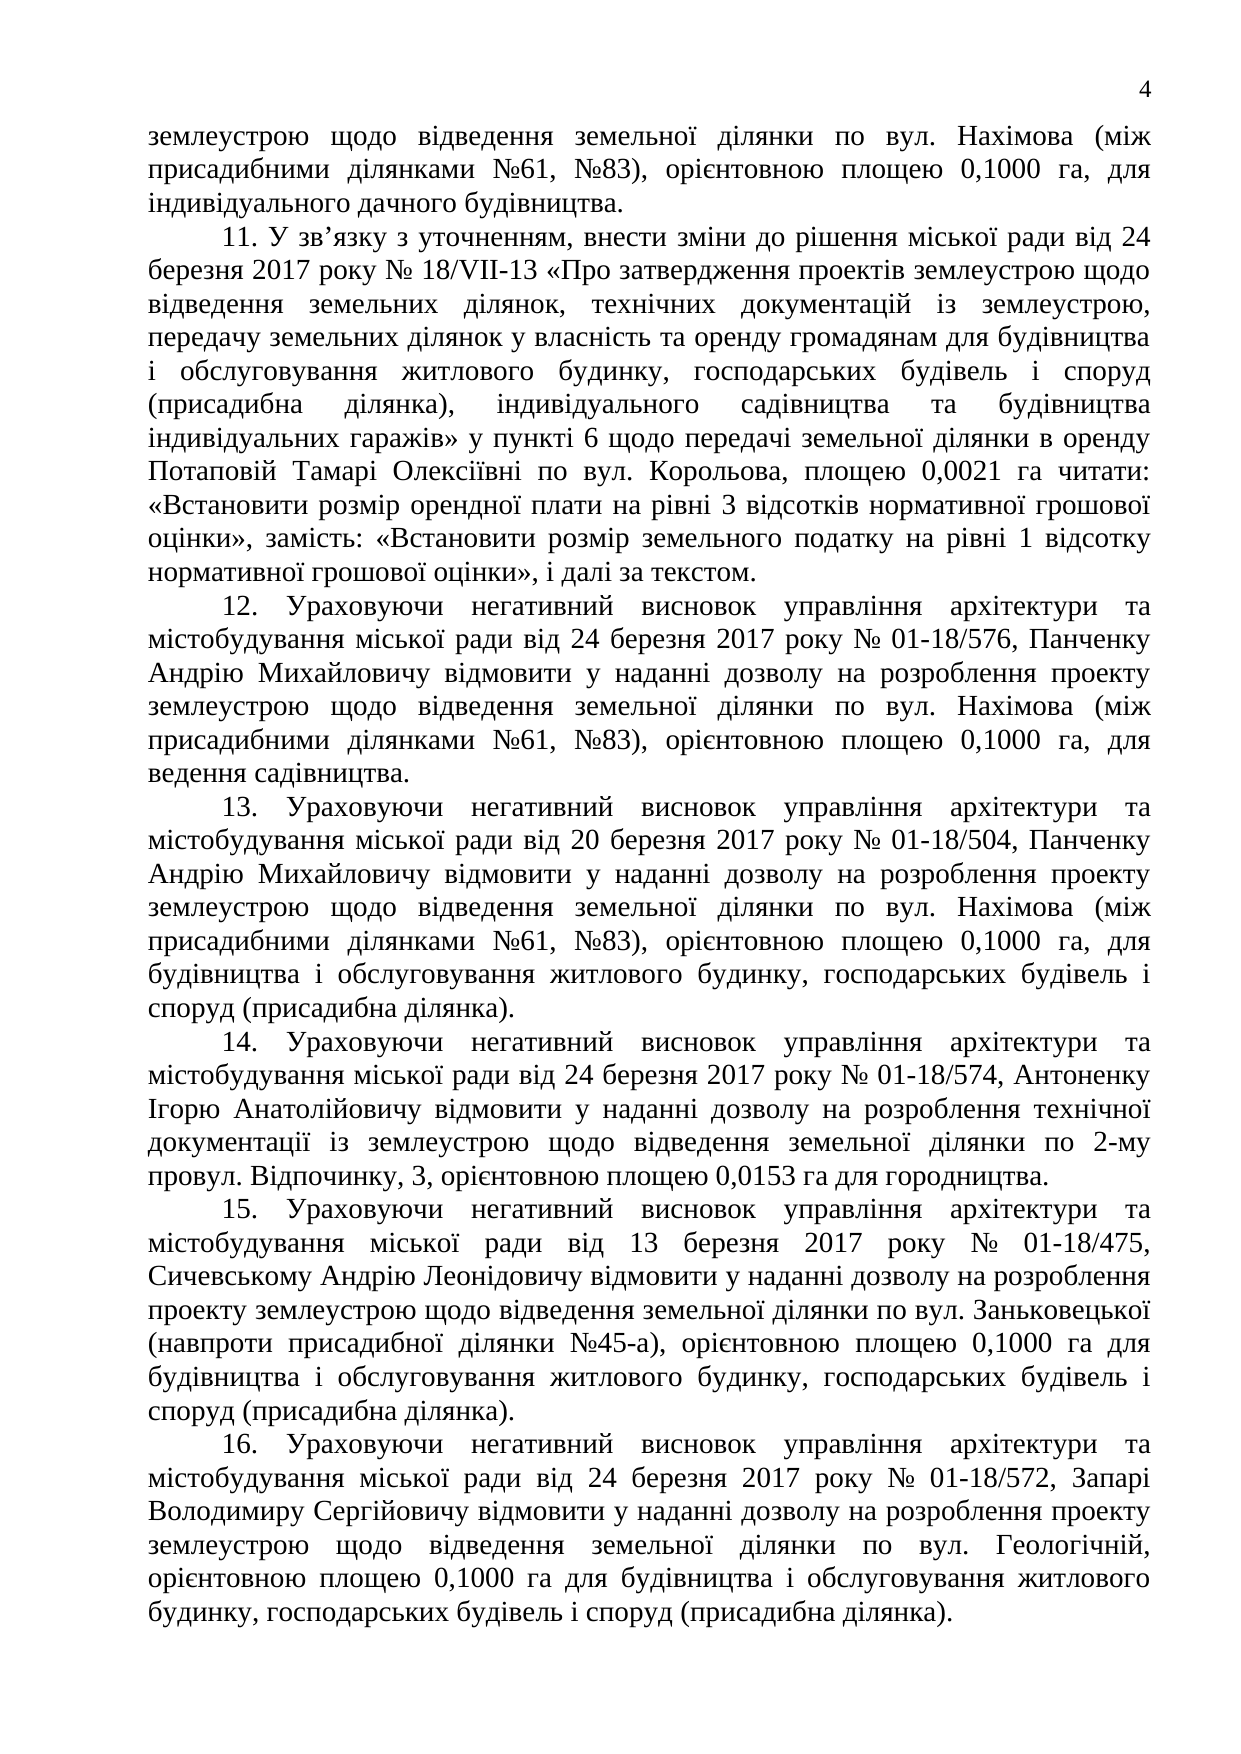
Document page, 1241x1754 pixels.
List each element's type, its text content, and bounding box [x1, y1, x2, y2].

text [148, 118, 1152, 219]
text 11. У зв’язку з уточненням, внести зміни до рішення міської ради від 24 березня 2017 року № 18/VII-13 «Про затвердження проектів землеустрою щодо відведення земельних ділянок, технічних документацій із землеустрою, передачу земельних ділянок у власність та оренду громадянам для будівництва і обслуговування житлового будинку, господарських будівель і споруд (присадибна ділянка), індивідуального садівництва та будівництва індивідуальних гаражів» у пункті 6 щодо передачі земельної ділянки в оренду Потаповій Тамарі Олексіївні по вул. Корольова, площею 0,0021 га читати: «Встановити розмір орендної плати на рівні 3 відсотків нормативної грошової оцінки», замість: «Встановити розмір земельного податку на рівні 1 відсотку нормативної грошової оцінки», і далі за текстом. [148, 219, 1152, 588]
text 16. Ураховуючи негативний висновок управління архітектури та містобудування міської ради від 24 березня 2017 року № 01-18/572, Запарі Володимиру Сергійовичу відмовити у наданні дозволу на розроблення проекту землеустрою щодо відведення земельної ділянки по вул. Геологічній, орієнтовною площею 0,1000 га для будівництва і обслуговування житлового будинку, господарських будівель і споруд (присадибна ділянка). [148, 1426, 1152, 1627]
text 12. Ураховуючи негативний висновок управління архітектури та містобудування міської ради від 24 березня 2017 року № 01-18/576, Панченку Андрію Михайловичу відмовити у наданні дозволу на розроблення проекту землеустрою щодо відведення земельної ділянки по вул. Нахімова (між присадибними ділянками №61, №83), орієнтовною площею 0,1000 га, для ведення садівництва. [148, 588, 1152, 789]
text 14. Ураховуючи негативний висновок управління архітектури та містобудування міської ради від 24 березня 2017 року № 01-18/574, Антоненку Ігорю Анатолійовичу відмовити у наданні дозволу на розроблення технічної документації із землеустрою щодо відведення земельної ділянки по 2-му провул. Відпочинку, 3, орієнтовною площею 0,0153 га для городництва. [148, 1024, 1152, 1191]
text 15. Ураховуючи негативний висновок управління архітектури та містобудування міської ради від 13 березня 2017 року № 01-18/475, Сичевському Андрію Леонідовичу відмовити у наданні дозволу на розроблення проекту землеустрою щодо відведення земельної ділянки по вул. Заньковецької (навпроти присадибної ділянки №45-а), орієнтовною площею 0,1000 га для будівництва і обслуговування житлового будинку, господарських будівель і споруд (присадибна ділянка). [148, 1191, 1152, 1426]
text 13. Ураховуючи негативний висновок управління архітектури та містобудування міської ради від 20 березня 2017 року № 01-18/504, Панченку Андрію Михайловичу відмовити у наданні дозволу на розроблення проекту землеустрою щодо відведення земельної ділянки по вул. Нахімова (між присадибними ділянками №61, №83), орієнтовною площею 0,1000 га, для будівництва і обслуговування житлового будинку, господарських будівель і споруд (присадибна ділянка). [148, 789, 1152, 1024]
